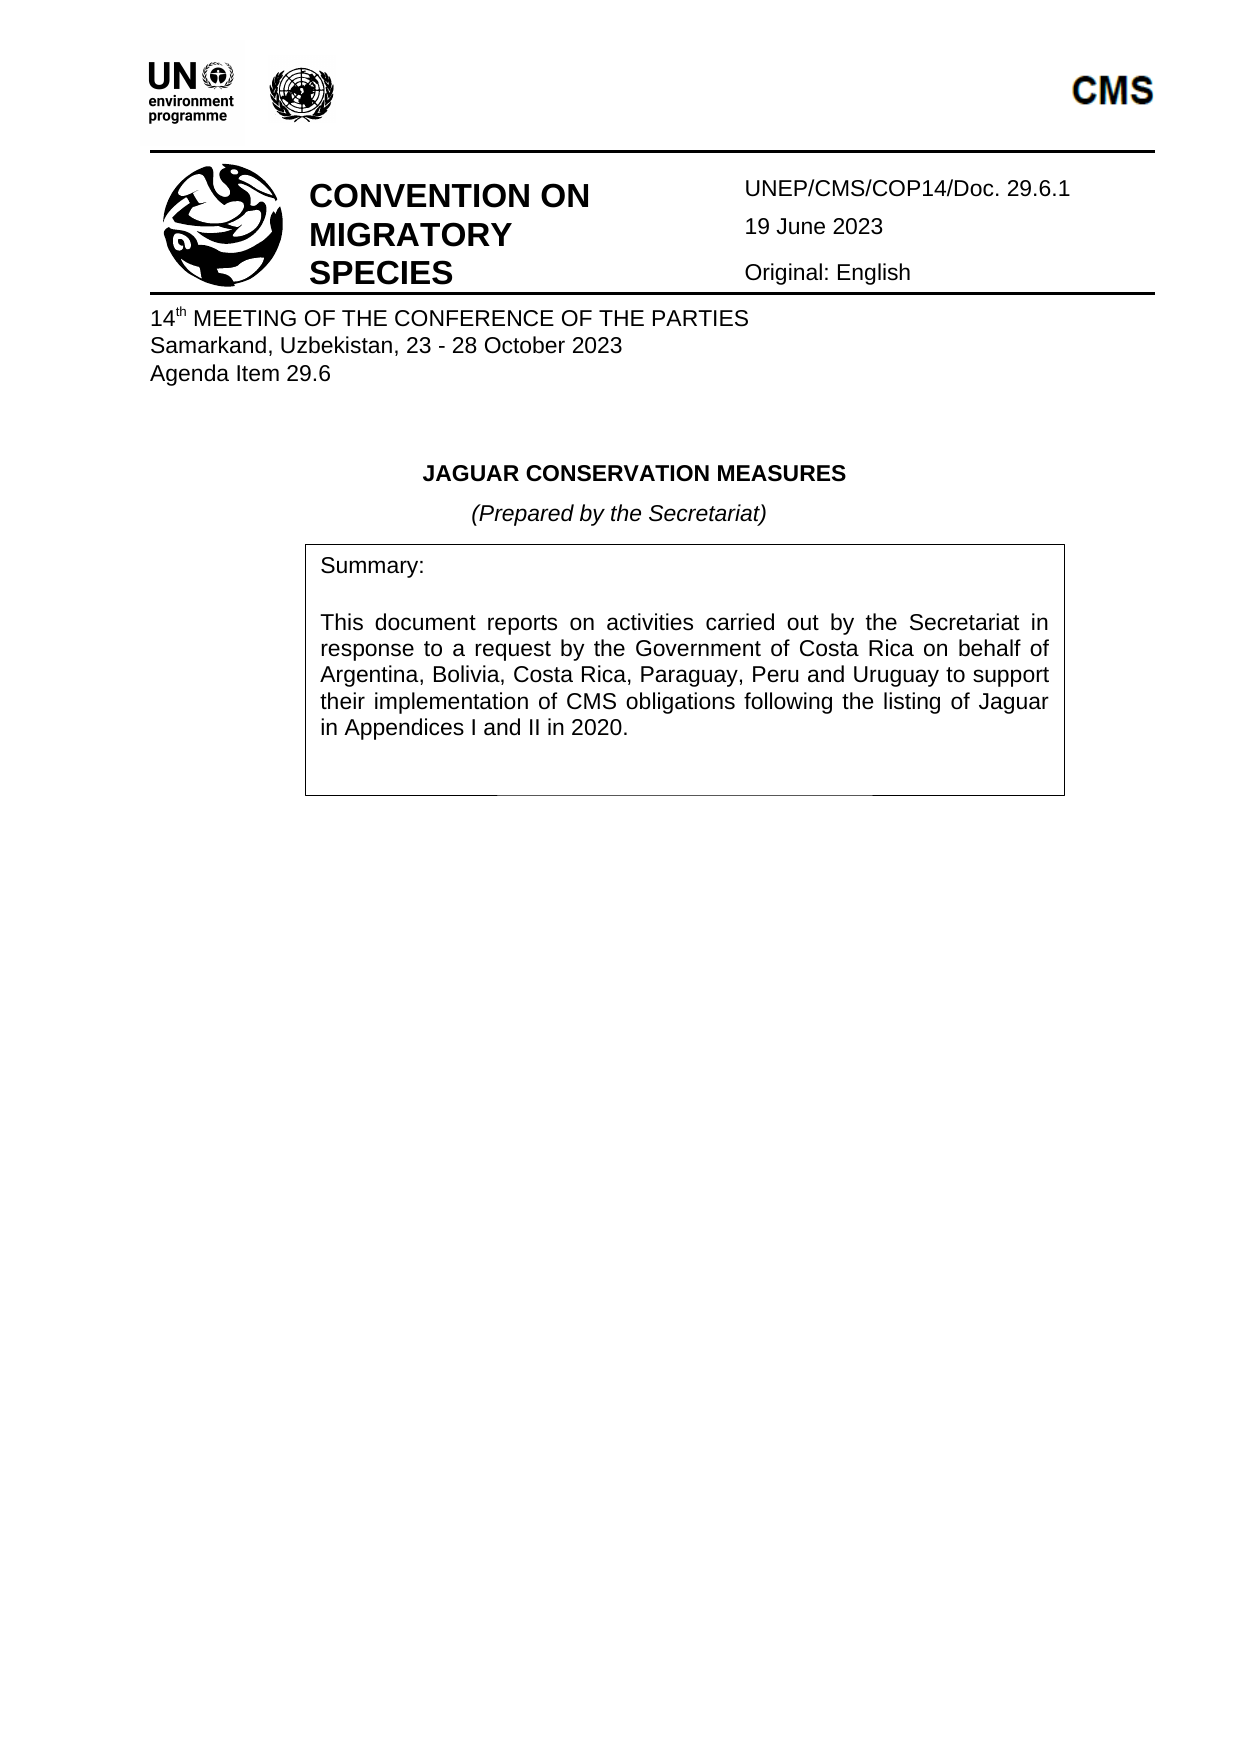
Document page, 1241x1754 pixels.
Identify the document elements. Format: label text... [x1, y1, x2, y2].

text JAGUAR CONSERVATION MEASURES [141, 460, 1128, 486]
text Samarkand, Uzbekistan, 23 - 28 October 2023 [150, 332, 1090, 359]
picture [1070, 70, 1154, 110]
picture [139, 40, 245, 146]
text 14th MEETING OF THE CONFERENCE OF THE PARTIES [150, 304, 1090, 331]
table_header [150, 153, 309, 292]
text Agenda Item 29.6 [150, 360, 1090, 387]
table_header UNEP/CMS/COP14/Doc. 29.6.1 19 June 2023 Original: English [733, 153, 1155, 292]
table_header CONVENTION ON MIGRATORY SPECIES [309, 153, 733, 292]
text (Prepared by the Secretariat) [150, 500, 1090, 526]
